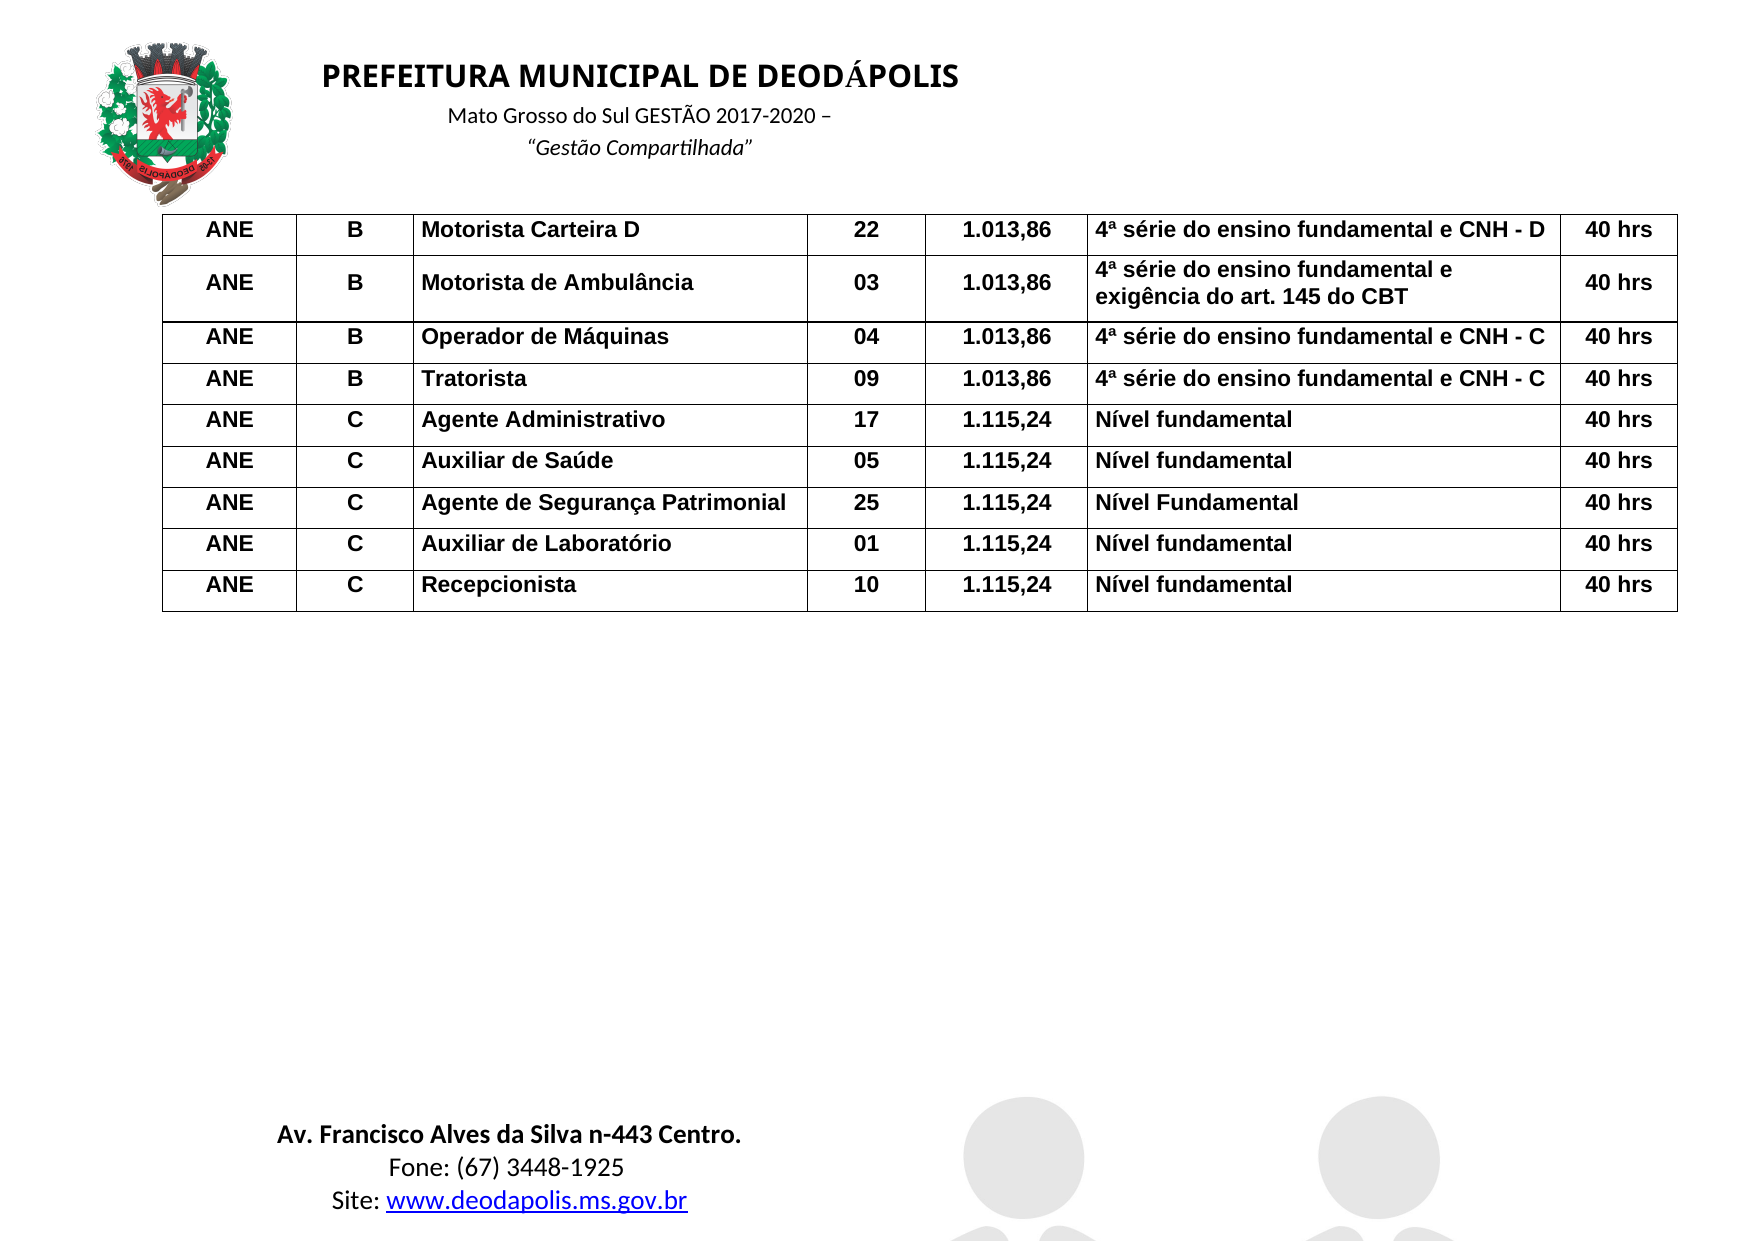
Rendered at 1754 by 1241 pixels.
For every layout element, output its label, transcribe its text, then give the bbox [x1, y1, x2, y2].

picture [256, 612, 1498, 1241]
table_cell 1.115,24 [926, 529, 1087, 569]
table_cell 1.115,24 [926, 571, 1087, 611]
table_cell 09 [808, 364, 925, 404]
table_cell B [297, 256, 413, 321]
table_cell 04 [808, 323, 925, 363]
table_cell C [297, 488, 413, 528]
table_cell Motorista Carteira D [414, 215, 807, 255]
table_cell Nível fundamental [1088, 405, 1560, 446]
table_cell 1.115,24 [926, 488, 1087, 528]
table_cell Agente de Segurança Patrimonial [414, 488, 807, 528]
table_cell 4ª série do ensino fundamental e CNH - D [1088, 215, 1560, 255]
table_cell 40 hrs [1561, 571, 1677, 611]
table_cell 1.013,86 [926, 364, 1087, 404]
table_cell C [297, 405, 413, 446]
table_cell 01 [808, 529, 925, 569]
table_cell 40 hrs [1561, 364, 1677, 404]
table_cell B [297, 364, 413, 404]
table_cell ANE [163, 571, 296, 611]
table_cell ANE [163, 529, 296, 569]
table_cell ANE [163, 364, 296, 404]
table_cell 03 [808, 256, 925, 321]
table_cell 10 [808, 571, 925, 611]
table_cell 40 hrs [1561, 405, 1677, 446]
table_cell 1.013,86 [926, 323, 1087, 363]
table_cell ANE [163, 215, 296, 255]
table_cell ANE [163, 488, 296, 528]
table_cell 1.115,24 [926, 447, 1087, 487]
table_cell Auxiliar de Laboratório [414, 529, 807, 569]
table_cell ANE [163, 447, 296, 487]
table_cell 17 [808, 405, 925, 446]
table_cell ANE [163, 405, 296, 446]
table_cell 40 hrs [1561, 215, 1677, 255]
table_cell Tratorista [414, 364, 807, 404]
table_cell Recepcionista [414, 571, 807, 611]
table_cell C [297, 571, 413, 611]
table_cell 40 hrs [1561, 256, 1677, 321]
table_cell Auxiliar de Saúde [414, 447, 807, 487]
table_cell 05 [808, 447, 925, 487]
picture [256, 0, 1498, 214]
table_cell 22 [808, 215, 925, 255]
table_cell 1.013,86 [926, 256, 1087, 321]
table_cell B [297, 215, 413, 255]
table_cell B [297, 323, 413, 363]
table_cell 1.013,86 [926, 215, 1087, 255]
table_cell Nível fundamental [1088, 447, 1560, 487]
table_cell Motorista de Ambulância [414, 256, 807, 321]
table_cell Operador de Máquinas [414, 323, 807, 363]
table_cell 25 [808, 488, 925, 528]
table_cell C [297, 447, 413, 487]
table_cell 4ª série do ensino fundamental e CNH - C [1088, 323, 1560, 363]
table_cell C [297, 529, 413, 569]
table_cell Nível fundamental [1088, 529, 1560, 569]
table_cell Agente Administrativo [414, 405, 807, 446]
table_cell 40 hrs [1561, 447, 1677, 487]
table_cell ANE [163, 256, 296, 321]
table_cell ANE [163, 323, 296, 363]
table_cell Nível Fundamental [1088, 488, 1560, 528]
table_cell Nível fundamental [1088, 571, 1560, 611]
table_cell 4ª série do ensino fundamental e exigência do art. 145 do CBT [1088, 256, 1560, 321]
picture [95, 42, 233, 207]
table_cell 40 hrs [1561, 529, 1677, 569]
table_cell 40 hrs [1561, 323, 1677, 363]
table_cell 40 hrs [1561, 488, 1677, 528]
table_cell 4ª série do ensino fundamental e CNH - C [1088, 364, 1560, 404]
table_cell 1.115,24 [926, 405, 1087, 446]
